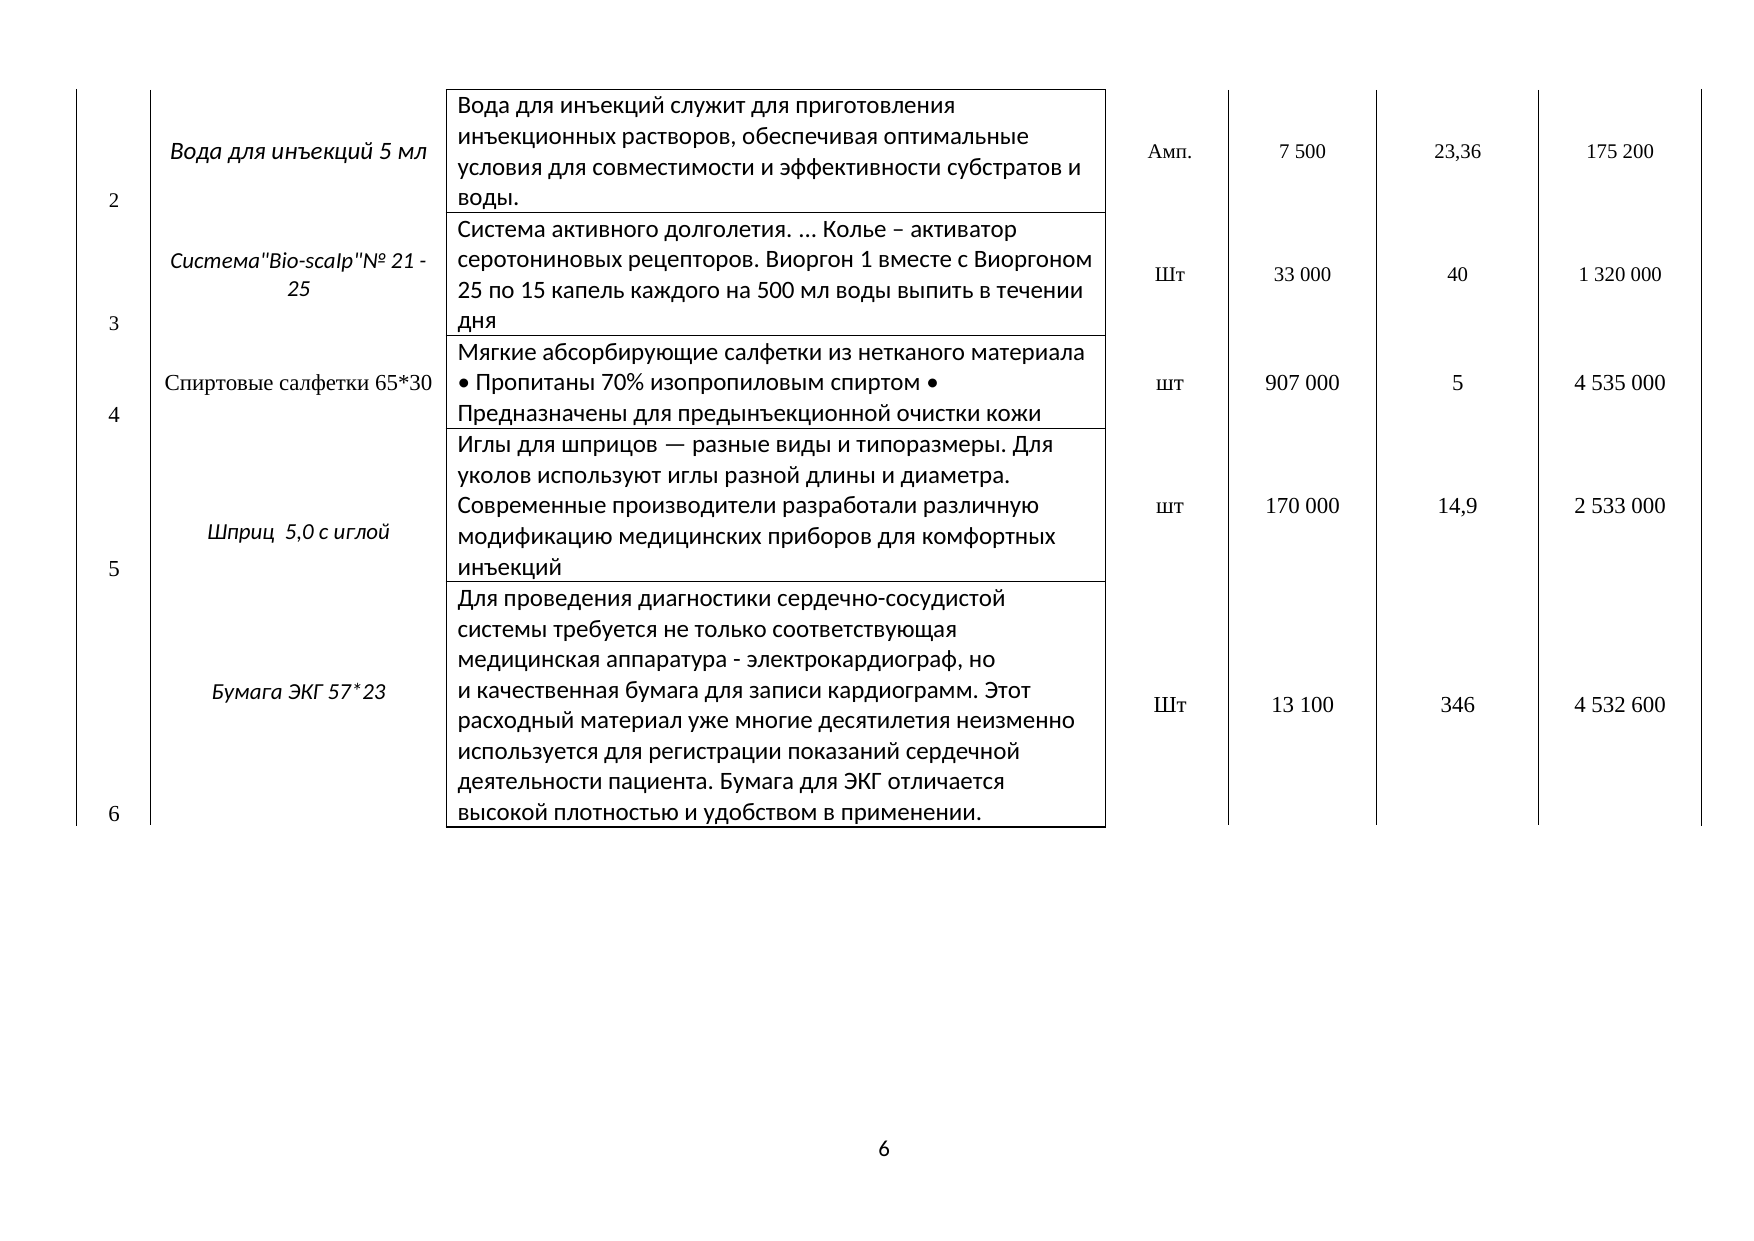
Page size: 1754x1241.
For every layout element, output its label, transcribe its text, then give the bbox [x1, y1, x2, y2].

table_cell 5 [77, 428, 150, 581]
table_cell Иглы для шприцов — разные виды и типоразмеры. Для уколов используют иглы разной длины и диаметра. Современные производители разработали различную модификацию медицинских приборов для комфортных инъекций [447, 429, 1105, 581]
table_cell Мягкие абсорбирующие салфетки из нетканого материала • Пропитаны 70% изопропиловым спиртом • Предназначены для предынъекционной очистки кожи [447, 336, 1105, 427]
table_cell 5 [1377, 335, 1538, 427]
table_cell 14,9 [1377, 428, 1538, 581]
table_cell Бумага ЭКГ 57*23 [151, 581, 446, 826]
table_cell Спиртовые салфетки 65*30 [151, 335, 446, 427]
table_cell Амп. [1106, 89, 1228, 212]
table_cell 4 532 600 [1539, 581, 1701, 826]
table_cell 6 [77, 581, 151, 826]
table_cell 3 [77, 212, 150, 335]
table_cell 1 320 000 [1539, 212, 1701, 335]
table_cell 170 000 [1229, 428, 1376, 581]
table_cell 907 000 [1229, 335, 1376, 427]
table_cell Шт [1106, 581, 1228, 826]
table_cell Вода для инъекций 5 мл [151, 89, 446, 212]
table_cell Вода для инъекций служит для приготовления инъекционных растворов, обеспечивая оптимальные условия для совместимости и эффективности субстратов и воды. [447, 90, 1105, 212]
table_cell 7 500 [1229, 89, 1376, 212]
table_cell 4 [77, 335, 150, 427]
table_cell 2 [77, 89, 150, 212]
table_cell 40 [1377, 212, 1538, 335]
table_cell 4 535 000 [1539, 335, 1701, 427]
table_cell 175 200 [1539, 89, 1701, 212]
table_cell Система"Bio-scaIp"№ 21 -25 [151, 212, 446, 335]
table_cell шт [1106, 428, 1228, 581]
table_cell шт [1106, 335, 1228, 427]
table_cell 33 000 [1229, 212, 1376, 335]
table_cell Система активного долголетия. ... Колье – активатор серотониновых рецепторов. Виоргон 1 вместе с Виоргоном 25 по 15 капель каждого на 500 мл воды выпить в течении дня [447, 213, 1105, 335]
table_cell Шприц 5,0 с иглой [151, 428, 446, 581]
table_cell 346 [1376, 581, 1539, 826]
table_cell 2 533 000 [1539, 428, 1701, 581]
table_cell Для проведения диагностики сердечно-сосудистой системы требуется не только соответствующая медицинская аппаратура - электрокардиограф, но и качественная бумага для записи кардиограмм. Этот расходный материал уже многие десятилетия неизменно используется для регистрации показаний сердечной деятельности пациента. Бумага для ЭКГ отличается высокой плотностью и удобством в применении. [447, 582, 1105, 826]
table_cell 23,36 [1377, 89, 1538, 212]
table_cell Шт [1106, 212, 1228, 335]
table_cell 13 100 [1229, 581, 1376, 826]
